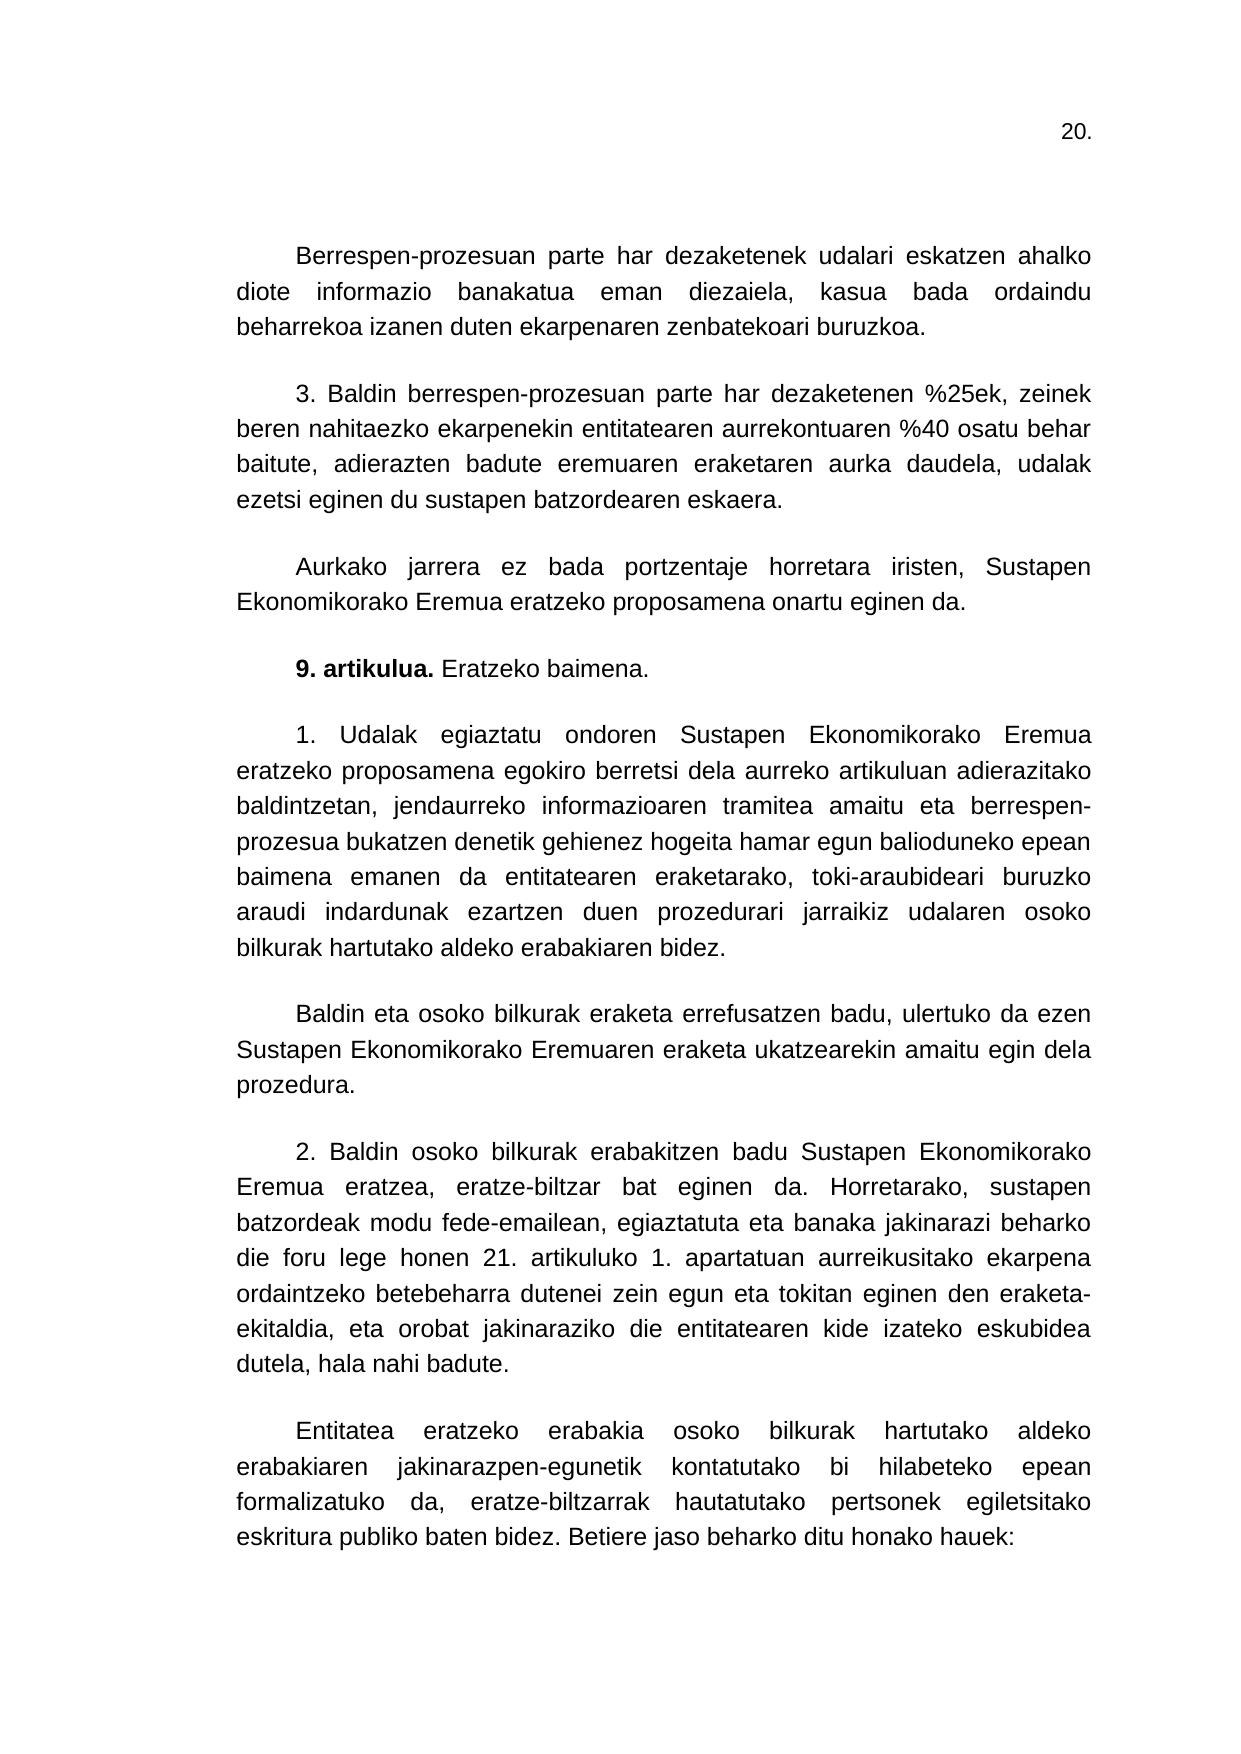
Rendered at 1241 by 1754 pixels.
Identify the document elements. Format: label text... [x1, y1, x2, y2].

text Entitatea eratzeko erabakia osoko bilkurak hartutako aldeko erabakiaren jakinarazpen-egunetik kontatutako bi hilabeteko epean formalizatuko da, eratze-biltzarrak hautatutako pertsonek egiletsitako eskritura publiko baten bidez. Betiere jaso beharko ditu honako hauek: [236, 1411, 1092, 1553]
text Baldin eta osoko bilkurak eraketa errefusatzen badu, ulertuko da ezen Sustapen Ekonomikorako Eremuaren eraketa ukatzearekin amaitu egin dela prozedura. [236, 994, 1092, 1101]
text 2. Baldin osoko bilkurak erabakitzen badu Sustapen Ekonomikorako Eremua eratzea, eratze-biltzar bat eginen da. Horretarako, sustapen batzordeak modu fede-emailean, egiaztatuta eta banaka jakinarazi beharko die foru lege honen 21. artikuluko 1. apartatuan aurreikusitako ekarpena ordaintzeko betebeharra dutenei zein egun eta tokitan eginen den eraketa-ekitaldia, eta orobat jakinaraziko die entitatearen kide izateko eskubidea dutela, hala nahi badute. [236, 1132, 1092, 1380]
text 9. artikulua. Eratzeko baimena. [236, 649, 1092, 684]
text Aurkako jarrera ez bada portzentaje horretara iristen, Sustapen Ekonomikorako Eremua eratzeko proposamena onartu eginen da. [236, 547, 1092, 617]
text Berrespen-prozesuan parte har dezaketenek udalari eskatzen ahalko diote informazio banakatua eman diezaiela, kasua bada ordaindu beharrekoa izanen duten ekarpenaren zenbatekoari buruzkoa. [236, 236, 1092, 342]
text 1. Udalak egiaztatu ondoren Sustapen Ekonomikorako Eremua eratzeko proposamena egokiro berretsi dela aurreko artikuluan adierazitako baldintzetan, jendaurreko informazioaren tramitea amaitu eta berrespen-prozesua bukatzen denetik gehienez hogeita hamar egun balioduneko epean baimena emanen da entitatearen eraketarako, toki-araubideari buruzko araudi indardunak ezartzen duen prozedurari jarraikiz udalaren osoko bilkurak hartutako aldeko erabakiaren bidez. [236, 715, 1092, 963]
text 3. Baldin berrespen-prozesuan parte har dezaketenen %25ek, zeinek beren nahitaezko ekarpenekin entitatearen aurrekontuaren %40 osatu behar baitute, adierazten badute eremuaren eraketaren aurka daudela, udalak ezetsi eginen du sustapen batzordearen eskaera. [236, 374, 1092, 515]
